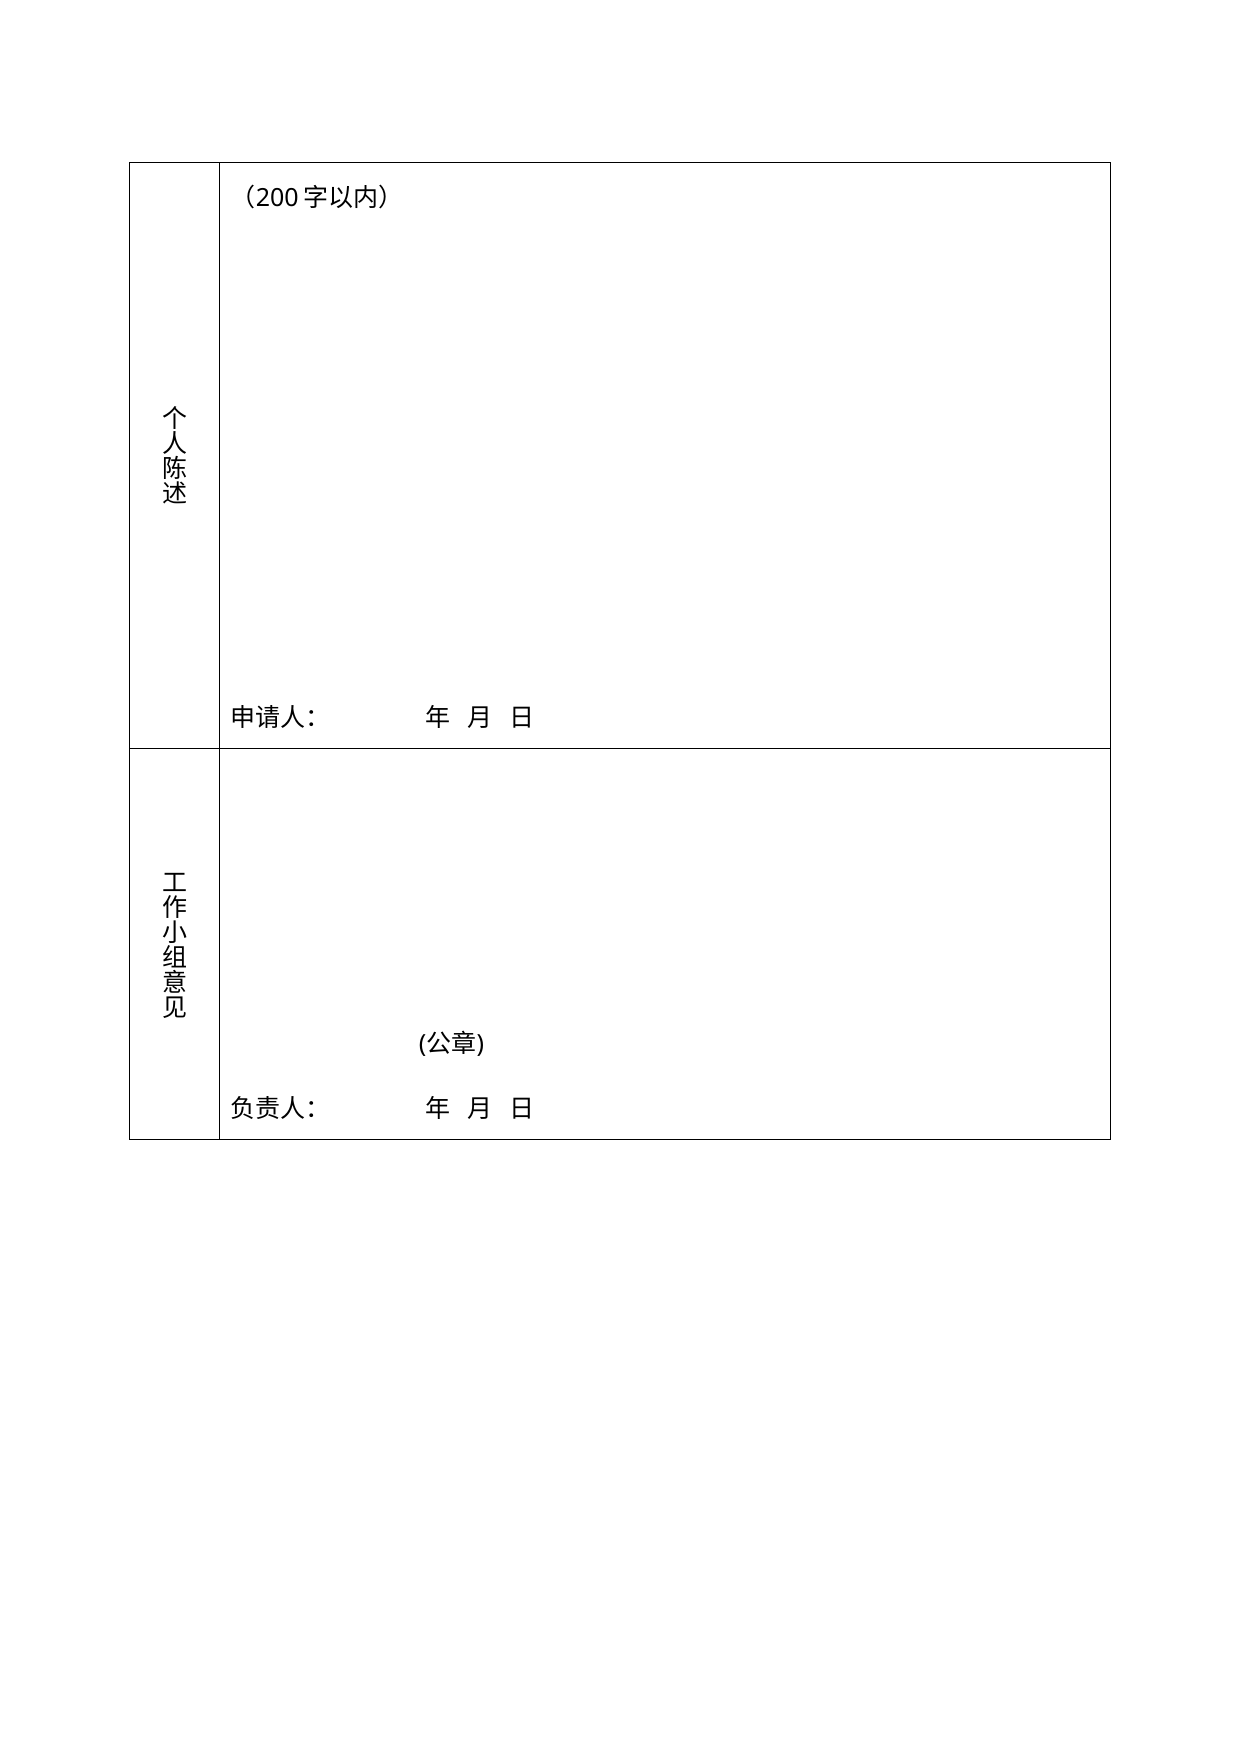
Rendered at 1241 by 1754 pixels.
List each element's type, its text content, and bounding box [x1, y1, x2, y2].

table_cell （200字以内） 申请人： 年 月 日 [220, 163, 1110, 748]
table_cell (公章) 负责人： 年 月 日 [220, 749, 1110, 1139]
table_cell 工作小组意见 [130, 749, 219, 1139]
table_cell 个人陈述 [130, 163, 219, 748]
